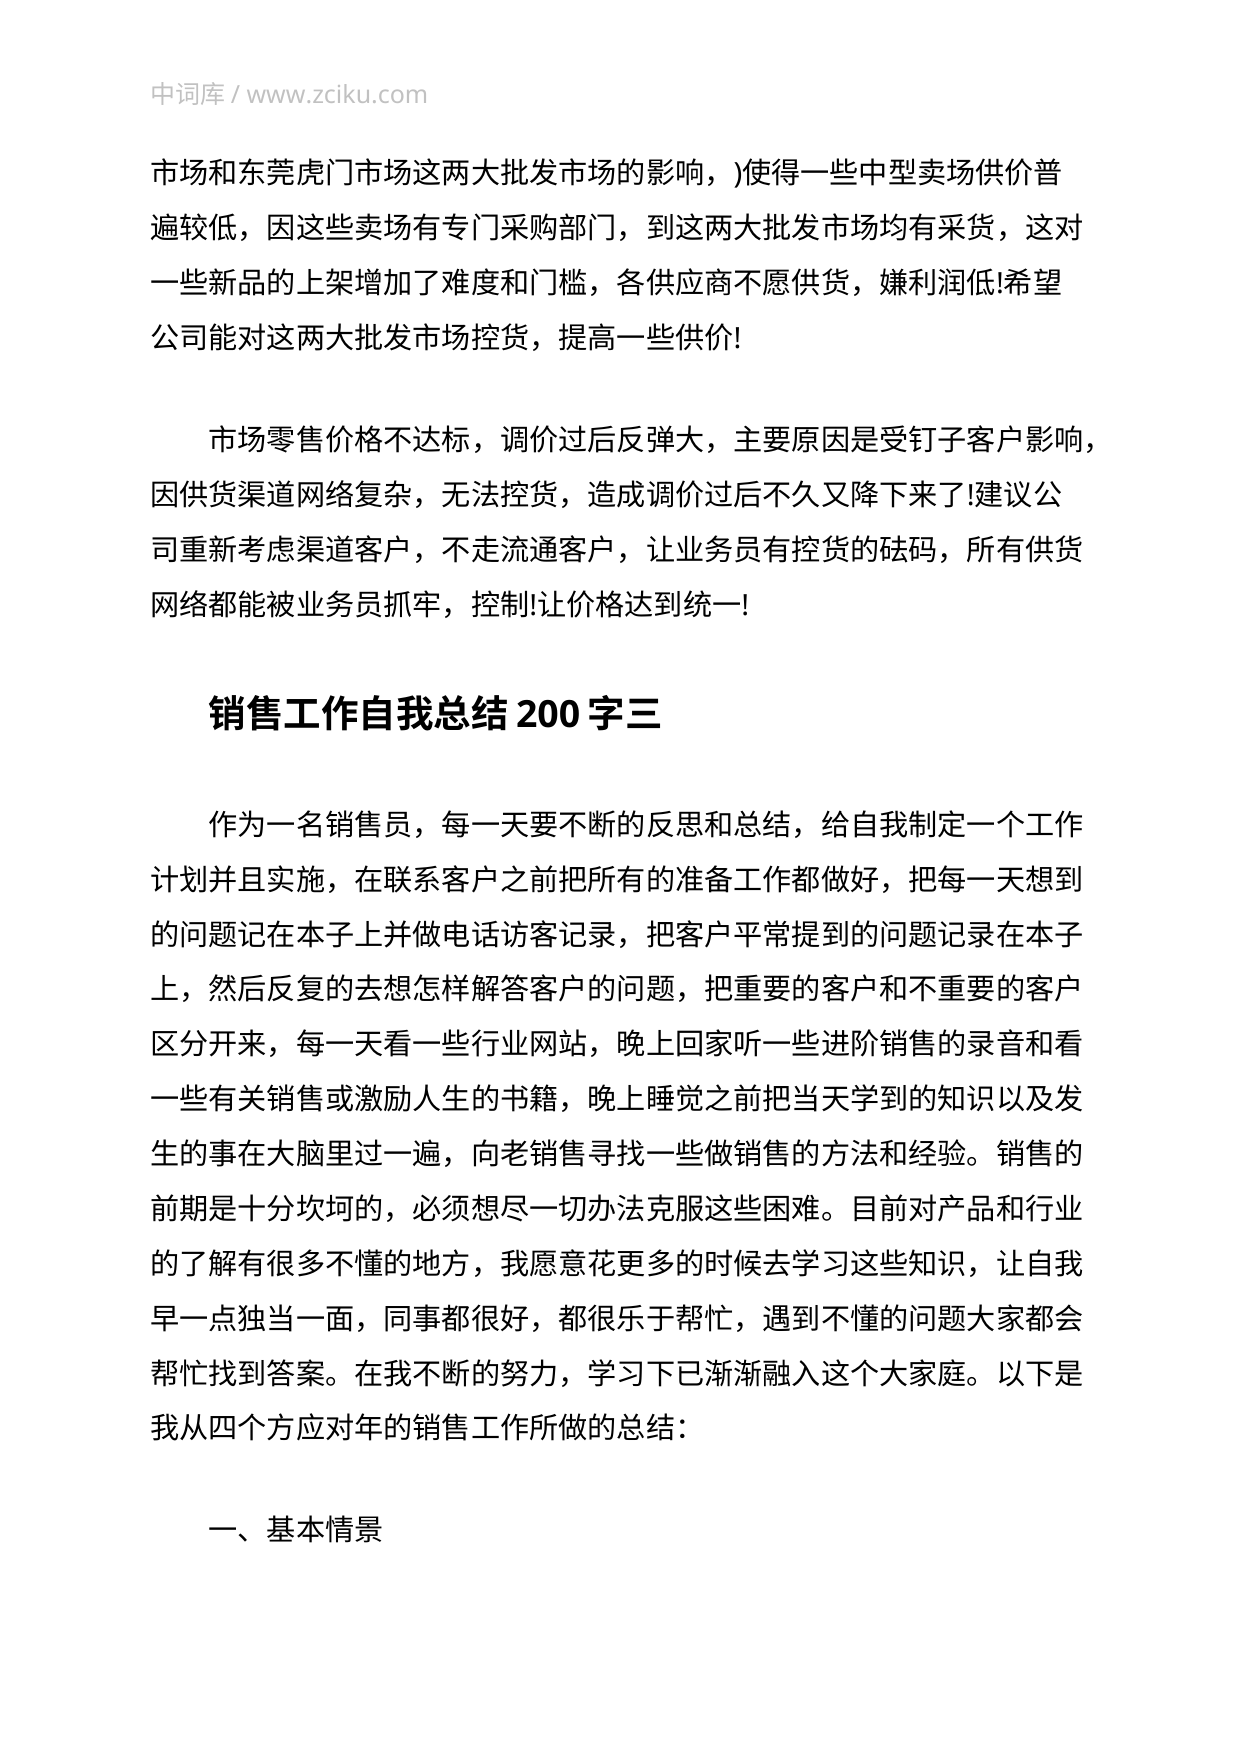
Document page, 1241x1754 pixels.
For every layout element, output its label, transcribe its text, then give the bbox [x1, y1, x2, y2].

text 一、基本情景 [150, 1507, 1090, 1549]
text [150, 150, 1090, 357]
text 市场零售价格不达标，调价过后反弹大，主要原因是受钉子客户影响，因供货渠道网络复杂，无法控货，造成调价过后不久又降下来了!建议公司重新考虑渠道客户，不走流通客户，让业务员有控货的砝码，所有供货网络都能被业务员抓牢，控制!让价格达到统一! [150, 417, 1090, 624]
text 销售工作自我总结200字三 [150, 684, 1090, 738]
text 作为一名销售员，每一天要不断的反思和总结，给自我制定一个工作计划并且实施，在联系客户之前把所有的准备工作都做好，把每一天想到的问题记在本子上并做电话访客记录，把客户平常提到的问题记录在本子上，然后反复的去想怎样解答客户的问题，把重要的客户和不重要的客户区分开来，每一天看一些行业网站，晚上回家听一些进阶销售的录音和看一些有关销售或激励人生的书籍，晚上睡觉之前把当天学到的知识以及发生的事在大脑里过一遍，向老销售寻找一些做销售的方法和经验。销售的前期是十分坎坷的，必须想尽一切办法克服这些困难。目前对产品和行业的了解有很多不懂的地方，我愿意花更多的时候去学习这些知识，让自我早一点独当一面，同事都很好，都很乐于帮忙，遇到不懂的问题大家都会帮忙找到答案。在我不断的努力，学习下已渐渐融入这个大家庭。以下是我从四个方应对年的销售工作所做的总结： [150, 801, 1090, 1447]
